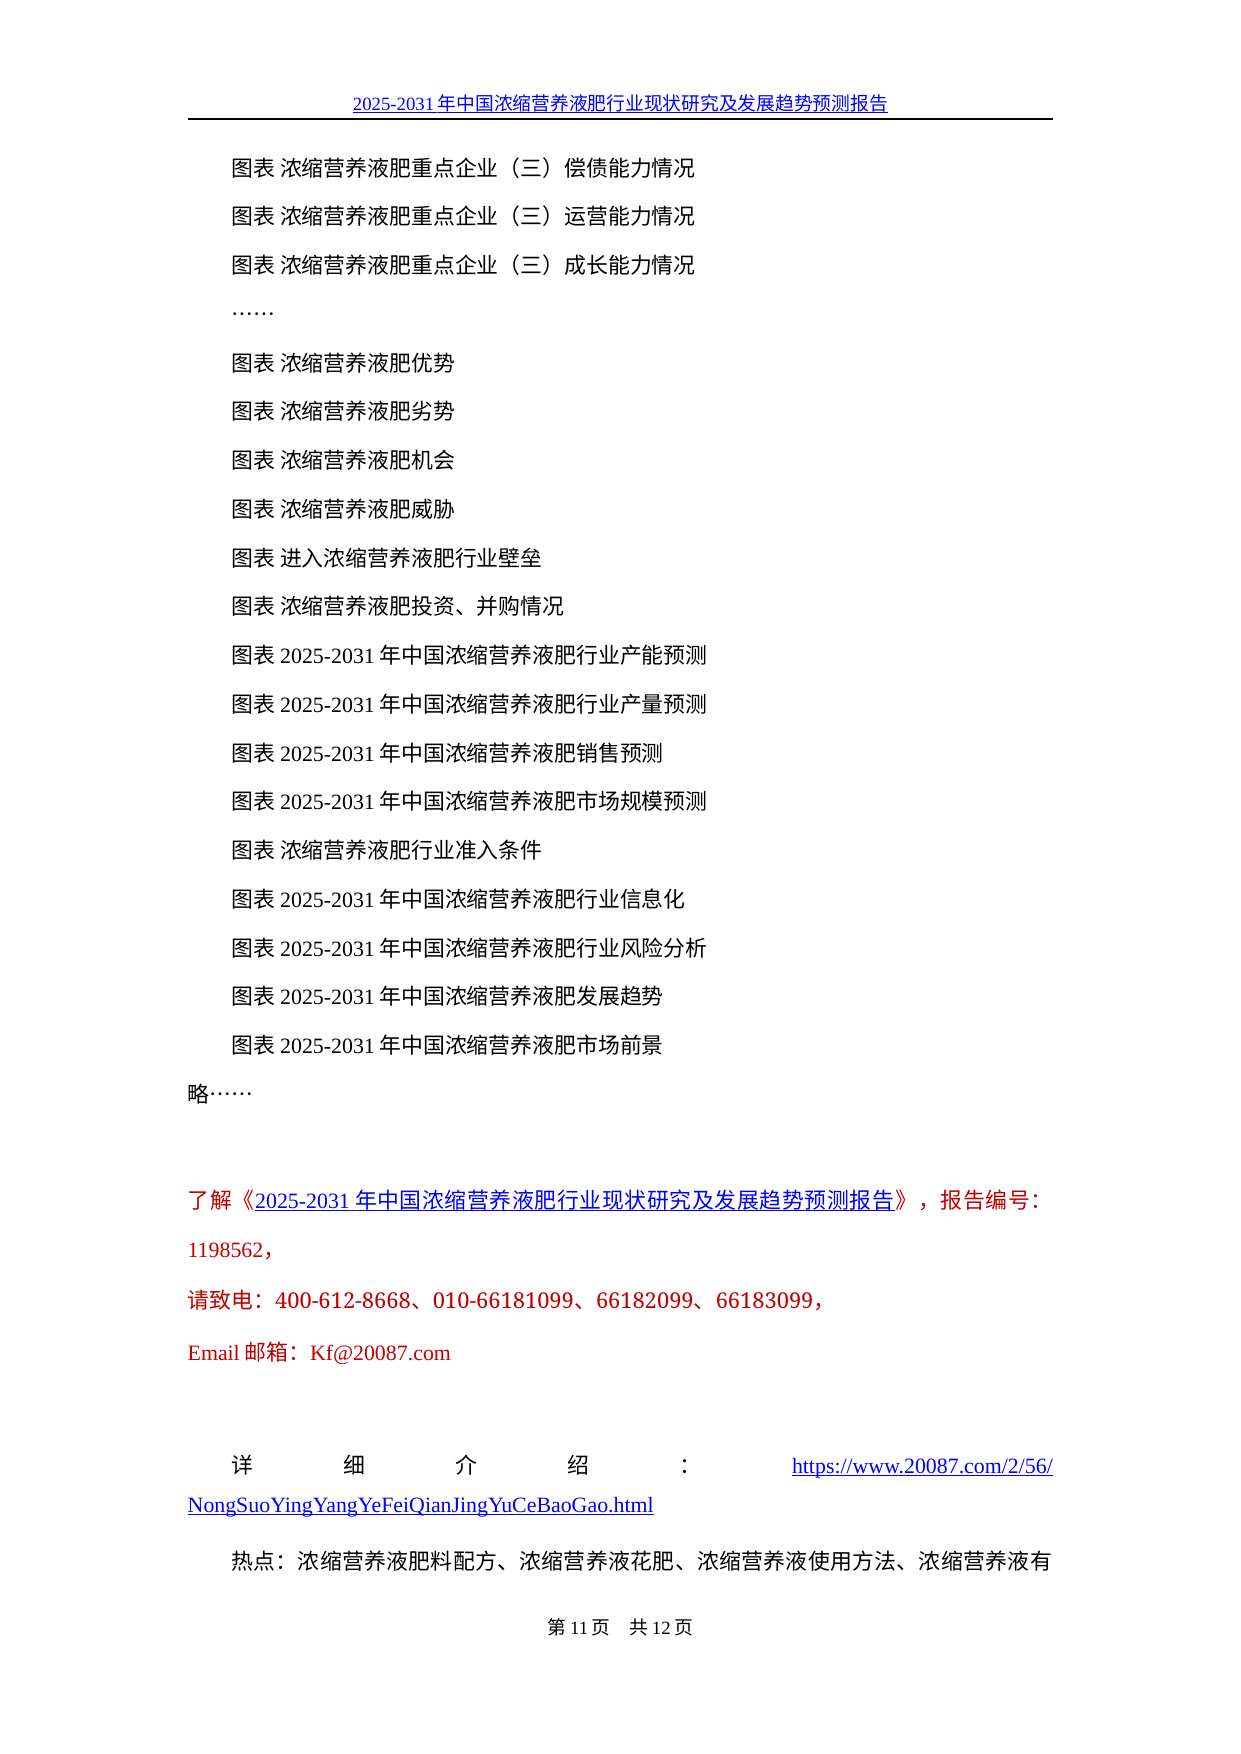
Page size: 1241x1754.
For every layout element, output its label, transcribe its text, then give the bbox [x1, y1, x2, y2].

text 了解《2025-2031年中国浓缩营养液肥行业现状研究及发展趋势预测报告》，报告编号：1198562， [187, 1183, 1053, 1264]
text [187, 1543, 1053, 1576]
text Email邮箱：Kf@20087.com [187, 1335, 1053, 1367]
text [187, 150, 1053, 1109]
text 请致电：400-612-8668、010-66181099、66182099、66183099， [187, 1283, 1053, 1316]
text 详细介绍：https://www.20087.com/2/56/NongSuoYingYangYeFeiQianJingYuCeBaoGao.html [187, 1448, 1053, 1521]
